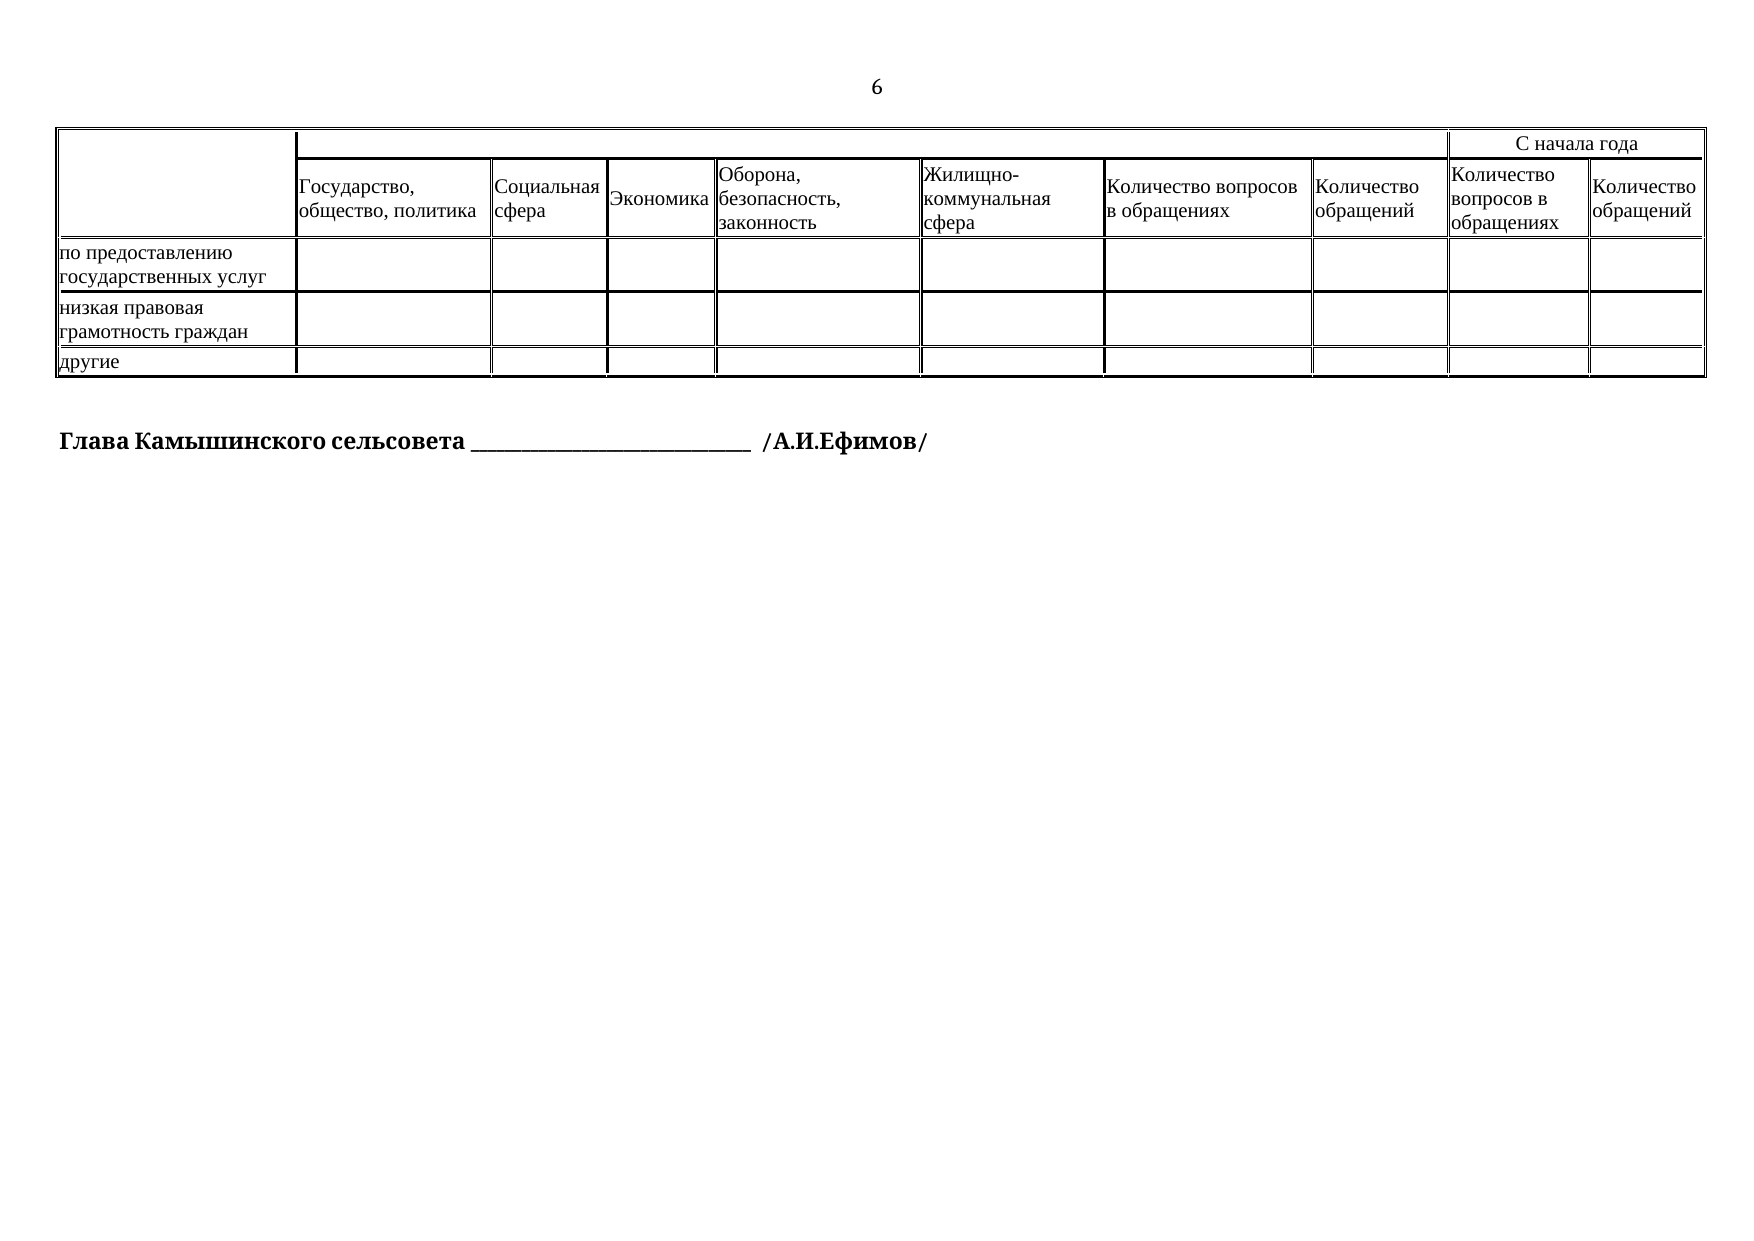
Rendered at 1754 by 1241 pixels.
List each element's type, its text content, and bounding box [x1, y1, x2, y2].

table_cell [296, 348, 492, 375]
table_cell [1450, 239, 1588, 290]
table_cell [1449, 348, 1590, 375]
table_cell [716, 345, 921, 375]
table_cell [298, 239, 490, 290]
table_cell [718, 239, 919, 290]
table_header [296, 130, 1448, 157]
table_cell Социальная сфера [493, 160, 606, 236]
table_cell Количество вопросов в обращениях [1106, 160, 1311, 236]
table_cell [718, 293, 919, 344]
table_cell [492, 348, 607, 375]
table_cell [493, 293, 606, 344]
table_cell [1106, 293, 1311, 344]
table_cell [923, 239, 1103, 290]
table_cell другие [59, 345, 296, 375]
table_cell Государство, общество, политика [298, 160, 490, 236]
table_cell [1313, 348, 1448, 375]
table_cell [607, 345, 716, 375]
table_cell [1450, 293, 1588, 344]
table_cell [493, 239, 606, 290]
table_cell Количество вопросов в обращениях [1450, 160, 1588, 236]
table_cell [609, 239, 714, 290]
table_cell [1590, 345, 1704, 375]
table_cell Количество обращений [1314, 160, 1447, 236]
table_cell [1590, 236, 1705, 290]
table_cell Экономика [609, 160, 714, 236]
table_header С начала года [1449, 130, 1704, 157]
table_cell [298, 293, 490, 344]
table_cell [1591, 290, 1704, 344]
table_cell [921, 348, 1104, 375]
table_cell недостаточная информативность о деятельности учреждений по предоставлению государственных услуг [57, 236, 296, 290]
table_cell Оборона, безопасность, законность [718, 160, 919, 236]
table_cell [1314, 239, 1447, 290]
table_cell [923, 293, 1103, 344]
table_header [59, 130, 296, 236]
table_cell [1314, 293, 1447, 344]
table_cell [1104, 348, 1313, 375]
table_cell [1106, 239, 1311, 290]
text Глава Камышинского сельсовета _________________________________ /А.И.Ефимов/ [59, 429, 1695, 456]
table_cell Количество обращений [1591, 157, 1704, 236]
table_cell [609, 293, 714, 344]
table_cell Жилищно-коммунальная сфера [923, 160, 1103, 236]
table_cell низкая правовая грамотность граждан [59, 290, 295, 344]
